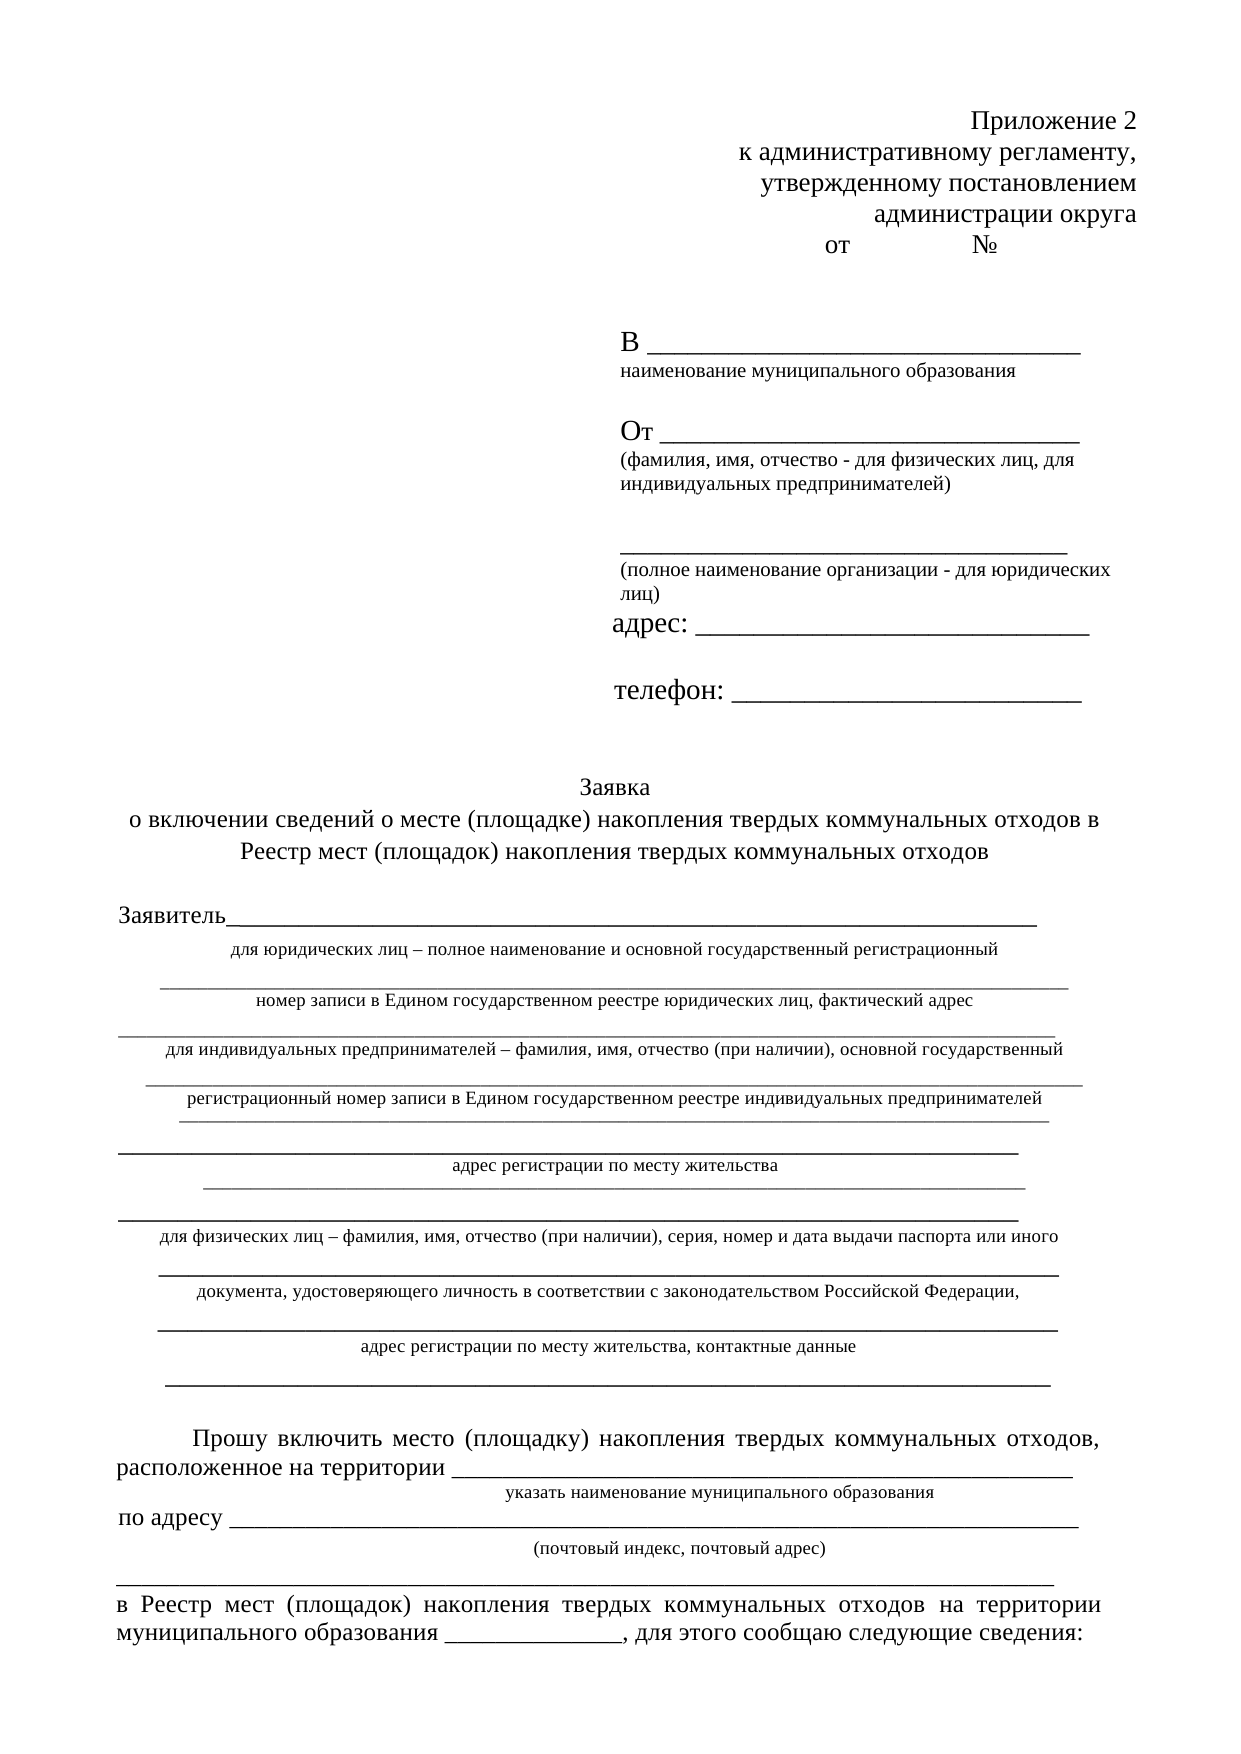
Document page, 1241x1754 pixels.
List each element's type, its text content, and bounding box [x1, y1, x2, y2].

text о включении сведений о месте (площадке) накопления твердых коммунальных отходов в Реестр мест (площадок) накопления твердых коммунальных отходов [118, 802, 1112, 866]
text по адресу ___________________________________________________________________ [42, 1502, 1101, 1531]
text администрации округа [118, 197, 1137, 228]
text Прошу включить место (площадку) накопления твердых коммунальных отходов, расположенное на территории _________________________________________________ [116, 1423, 1101, 1481]
text номер записи в Едином государственном реестре юридических лиц, фактический адрес [825, 993, 1112, 1010]
text для индивидуальных предпринимателей – фамилия, имя, отчество (при наличии), основной государственный [118, 1042, 520, 1059]
text для индивидуальных предпринимателей – фамилия, имя, отчество (при наличии), основной государственный [522, 1042, 1112, 1059]
text (фамилия, имя, отчество - для физических лиц, для индивидуальных предпринимателей) [620, 446, 1137, 494]
text (почтовый индекс, почтовый адрес) [116, 1531, 1101, 1560]
text _____________________________________________________________ [118, 1191, 1101, 1224]
text Заявка [118, 769, 1112, 802]
text адрес регистрации по месту жительства ______________________________________________________________________________________ [118, 1158, 1112, 1191]
text __________________________________________________________________________________________________ [118, 1010, 1112, 1042]
text для физических лиц – фамилия, имя, отчество (при наличии), серия, номер и дата выдачи паспорта или иного _____________________________________________________________ [118, 1224, 1101, 1279]
text _____________________________________________________________ [116, 1301, 1101, 1335]
text утвержденному постановлением [118, 166, 1137, 197]
text номер записи в Едином государственном реестре юридических лиц, фактический адрес [118, 993, 823, 1010]
text От _______________________________ [620, 413, 1137, 446]
text _____________________________________________________________ [118, 1124, 1101, 1158]
text телефон: ________________________ [118, 672, 1137, 706]
text (полное наименование организации - для юридических лиц) [620, 557, 1137, 605]
text адрес: ___________________________ [532, 605, 1137, 638]
text Приложение 2 [118, 104, 1137, 135]
text В ________________________________ [620, 324, 1137, 358]
text адрес регистрации по месту жительства, контактные данные ____________________________________________________________ [116, 1335, 1101, 1390]
text __________________________________________________________________________ [116, 1560, 1101, 1589]
text _________________________________ [620, 526, 1137, 557]
text наименование муниципального образования [620, 358, 1137, 382]
text для юридических лиц – полное наименование и основной государственный регистрационный [118, 929, 1112, 961]
text регистрационный номер записи в Едином государственном реестре индивидуальных предпринимателей ___________________________________________________________________________________________ [118, 1091, 1112, 1124]
text __________________________________________________________________________________________________ [118, 1059, 1112, 1091]
text документа, удостоверяющего личность в соответствии с законодательством Российской Федерации, [116, 1279, 1101, 1301]
text Заявитель_______________________________________________________ [118, 897, 1112, 929]
text _______________________________________________________________________________________________ [118, 961, 1112, 993]
text в Реестр мест (площадок) накопления твердых коммунальных отходов на территории муниципального образования ______________, для этого сообщаю следующие сведения: [116, 1589, 1101, 1646]
text от № [118, 228, 1137, 259]
text к административному регламенту, [118, 135, 1137, 166]
text указать наименование муниципального образования [116, 1481, 1101, 1502]
